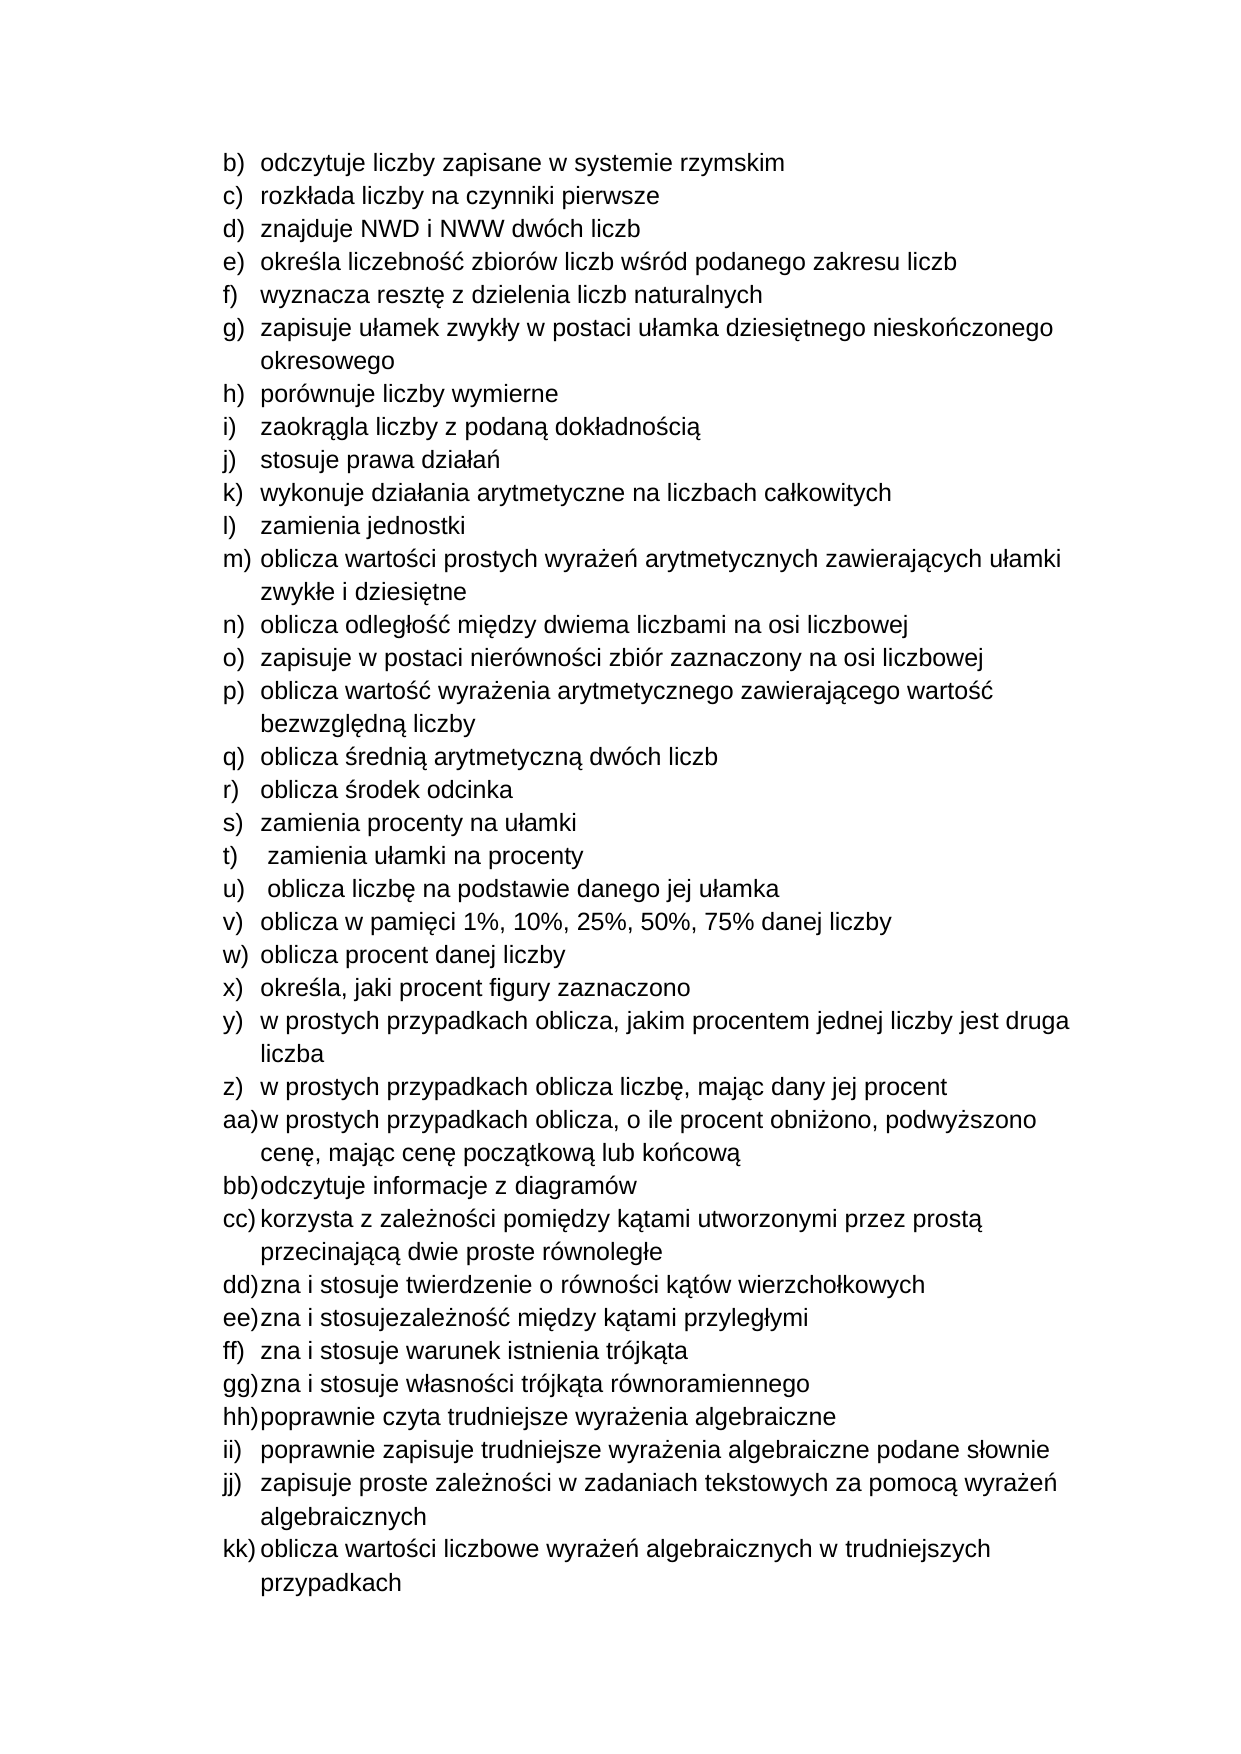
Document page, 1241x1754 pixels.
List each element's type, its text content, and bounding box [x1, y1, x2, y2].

list oblicza środek odcinka [223, 775, 1093, 804]
list oblicza w pamięci 1%, 10%, 25%, 50%, 75% danej liczby [223, 907, 1093, 936]
list rozkłada liczby na czynniki pierwsze [223, 181, 1093, 209]
list zna i stosuje twierdzenie o równości kątów wierzchołkowych [223, 1270, 1093, 1299]
list określa, jaki procent figury zaznaczono [223, 973, 1093, 1002]
list zapisuje w postaci nierówności zbiór zaznaczony na osi liczbowej [223, 643, 1093, 672]
list porównuje liczby wymierne [223, 379, 1093, 407]
list zapisuje ułamek zwykły w postaci ułamka dziesiętnego nieskończonego okresowego [223, 313, 1093, 374]
list wykonuje działania arytmetyczne na liczbach całkowitych [223, 478, 1093, 507]
list w prostych przypadkach oblicza, o ile procent obniżono, podwyższono cenę, mając cenę początkową lub końcową [223, 1105, 1093, 1167]
list korzysta z zależności pomiędzy kątami utworzonymi przez prostą przecinającą dwie proste równoległe [223, 1204, 1093, 1266]
list oblicza procent danej liczby [223, 940, 1093, 969]
list oblicza liczbę na podstawie danego jej ułamka [223, 874, 1093, 903]
list w prostych przypadkach oblicza, jakim procentem jednej liczby jest druga liczba [223, 1006, 1093, 1068]
list odczytuje liczby zapisane w systemie rzymskim [223, 148, 1093, 176]
list wyznacza resztę z dzielenia liczb naturalnych [223, 280, 1093, 308]
list zapisuje proste zależności w zadaniach tekstowych za pomocą wyrażeń algebraicznych [223, 1468, 1093, 1530]
list poprawnie czyta trudniejsze wyrażenia algebraiczne [223, 1402, 1093, 1431]
list zna i stosuje własności trójkąta równoramiennego [223, 1369, 1093, 1398]
list zamienia jednostki [223, 511, 1093, 539]
list oblicza wartość wyrażenia arytmetycznego zawierającego wartość bezwzględną liczby [223, 676, 1093, 738]
list zna i stosujezależność między kątami przyległymi [223, 1303, 1093, 1332]
list stosuje prawa działań [223, 445, 1093, 473]
list zamienia ułamki na procenty [223, 841, 1093, 870]
list zna i stosuje warunek istnienia trójkąta [223, 1336, 1093, 1365]
list określa liczebność zbiorów liczb wśród podanego zakresu liczb [223, 247, 1093, 275]
list poprawnie zapisuje trudniejsze wyrażenia algebraiczne podane słownie [223, 1435, 1093, 1464]
list odczytuje informacje z diagramów [223, 1171, 1093, 1200]
list zaokrągla liczby z podaną dokładnością [223, 412, 1093, 441]
list oblicza wartości liczbowe wyrażeń algebraicznych w trudniejszych przypadkach [223, 1534, 1093, 1596]
list zamienia procenty na ułamki [223, 808, 1093, 837]
list oblicza odległość między dwiema liczbami na osi liczbowej [223, 610, 1093, 639]
list znajduje NWD i NWW dwóch liczb [223, 214, 1093, 242]
list oblicza wartości prostych wyrażeń arytmetycznych zawierających ułamki zwykłe i dziesiętne [223, 544, 1093, 606]
list oblicza średnią arytmetyczną dwóch liczb [223, 742, 1093, 771]
list w prostych przypadkach oblicza liczbę, mając dany jej procent [223, 1072, 1093, 1101]
